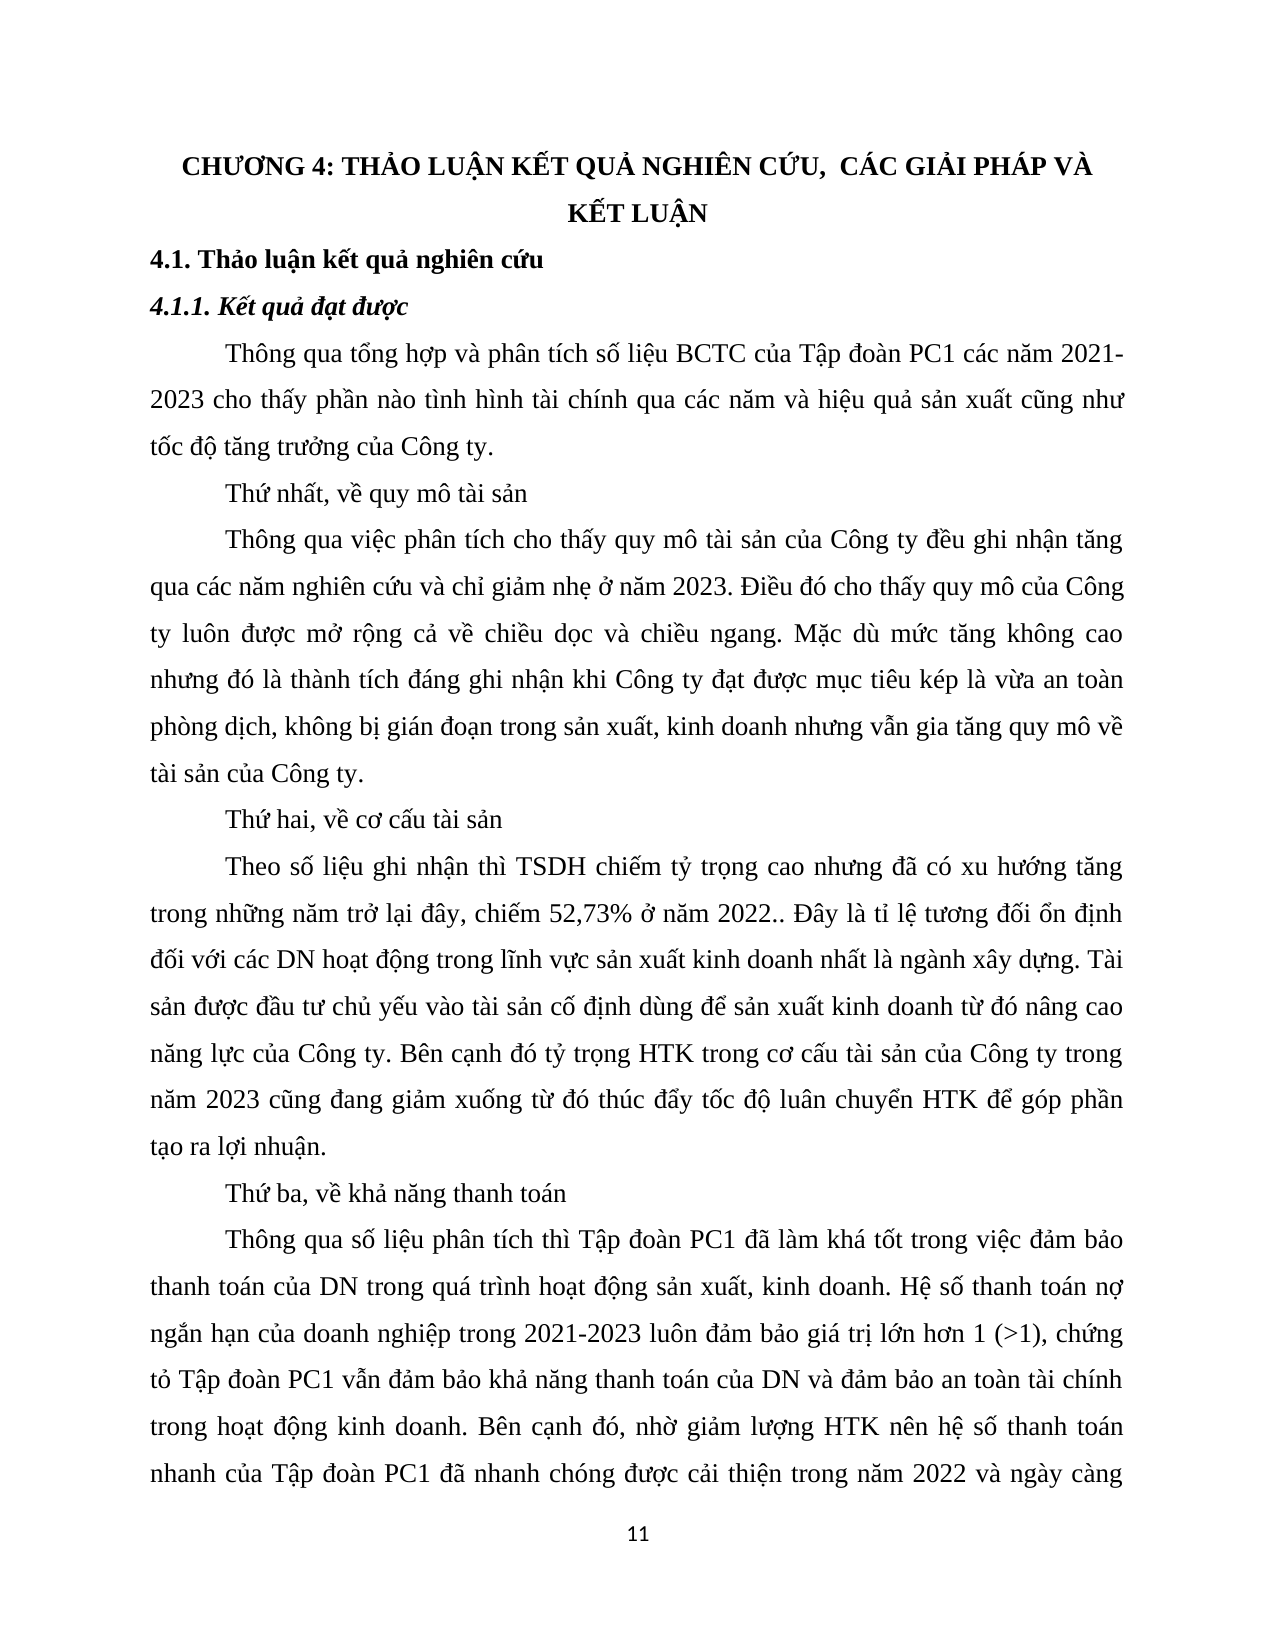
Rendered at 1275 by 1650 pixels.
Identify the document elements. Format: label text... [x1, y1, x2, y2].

text Theo số liệu ghi nhận thì TSDH chiếm tỷ trọng cao nhưng đã có xu hướng tăng trong những năm trở lại đây, chiếm 52,73% ở năm 2022.. Đây là tỉ lệ tương đối ổn định đối với các DN hoạt động trong lĩnh vực sản xuất kinh doanh nhất là ngành xây dựng. Tài sản được đầu tư chủ yếu vào tài sản cố định dùng để sản xuất kinh doanh từ đó nâng cao năng lực của Công ty. Bên cạnh đó tỷ trọng HTK trong cơ cấu tài sản của Công ty trong năm 2023 cũng đang giảm xuống từ đó thúc đẩy tốc độ luân chuyển HTK để góp phần tạo ra lợi nhuận. [150, 850, 1125, 1161]
text Thông qua tổng hợp và phân tích số liệu BCTC của Tập đoàn PC1 các năm 2021-2023 cho thấy phần nào tình hình tài chính qua các năm và hiệu quả sản xuất cũng như tốc độ tăng trưởng của Công ty. [150, 337, 1125, 461]
text Thứ hai, về cơ cấu tài sản [150, 803, 1125, 834]
text Thứ ba, về khả năng thanh toán [150, 1177, 1125, 1208]
text Thứ nhất, về quy mô tài sản [150, 477, 1125, 508]
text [150, 1223, 1125, 1488]
text CHƯƠNG 4: THẢO LUẬN KẾT QUẢ NGHIÊN CỨU, CÁC GIẢI PHÁP VÀ KẾT LUẬN [150, 150, 1125, 228]
text Thông qua việc phân tích cho thấy quy mô tài sản của Công ty đều ghi nhận tăng qua các năm nghiên cứu và chỉ giảm nhẹ ở năm 2023. Điều đó cho thấy quy mô của Công ty luôn được mở rộng cả về chiều dọc và chiều ngang. Mặc dù mức tăng không cao nhưng đó là thành tích đáng ghi nhận khi Công ty đạt được mục tiêu kép là vừa an toàn phòng dịch, không bị gián đoạn trong sản xuất, kinh doanh nhưng vẫn gia tăng quy mô về tài sản của Công ty. [150, 523, 1125, 788]
text 4.1.1. Kết quả đạt được [150, 290, 1125, 321]
text 4.1. Thảo luận kết quả nghiên cứu [150, 243, 1125, 274]
